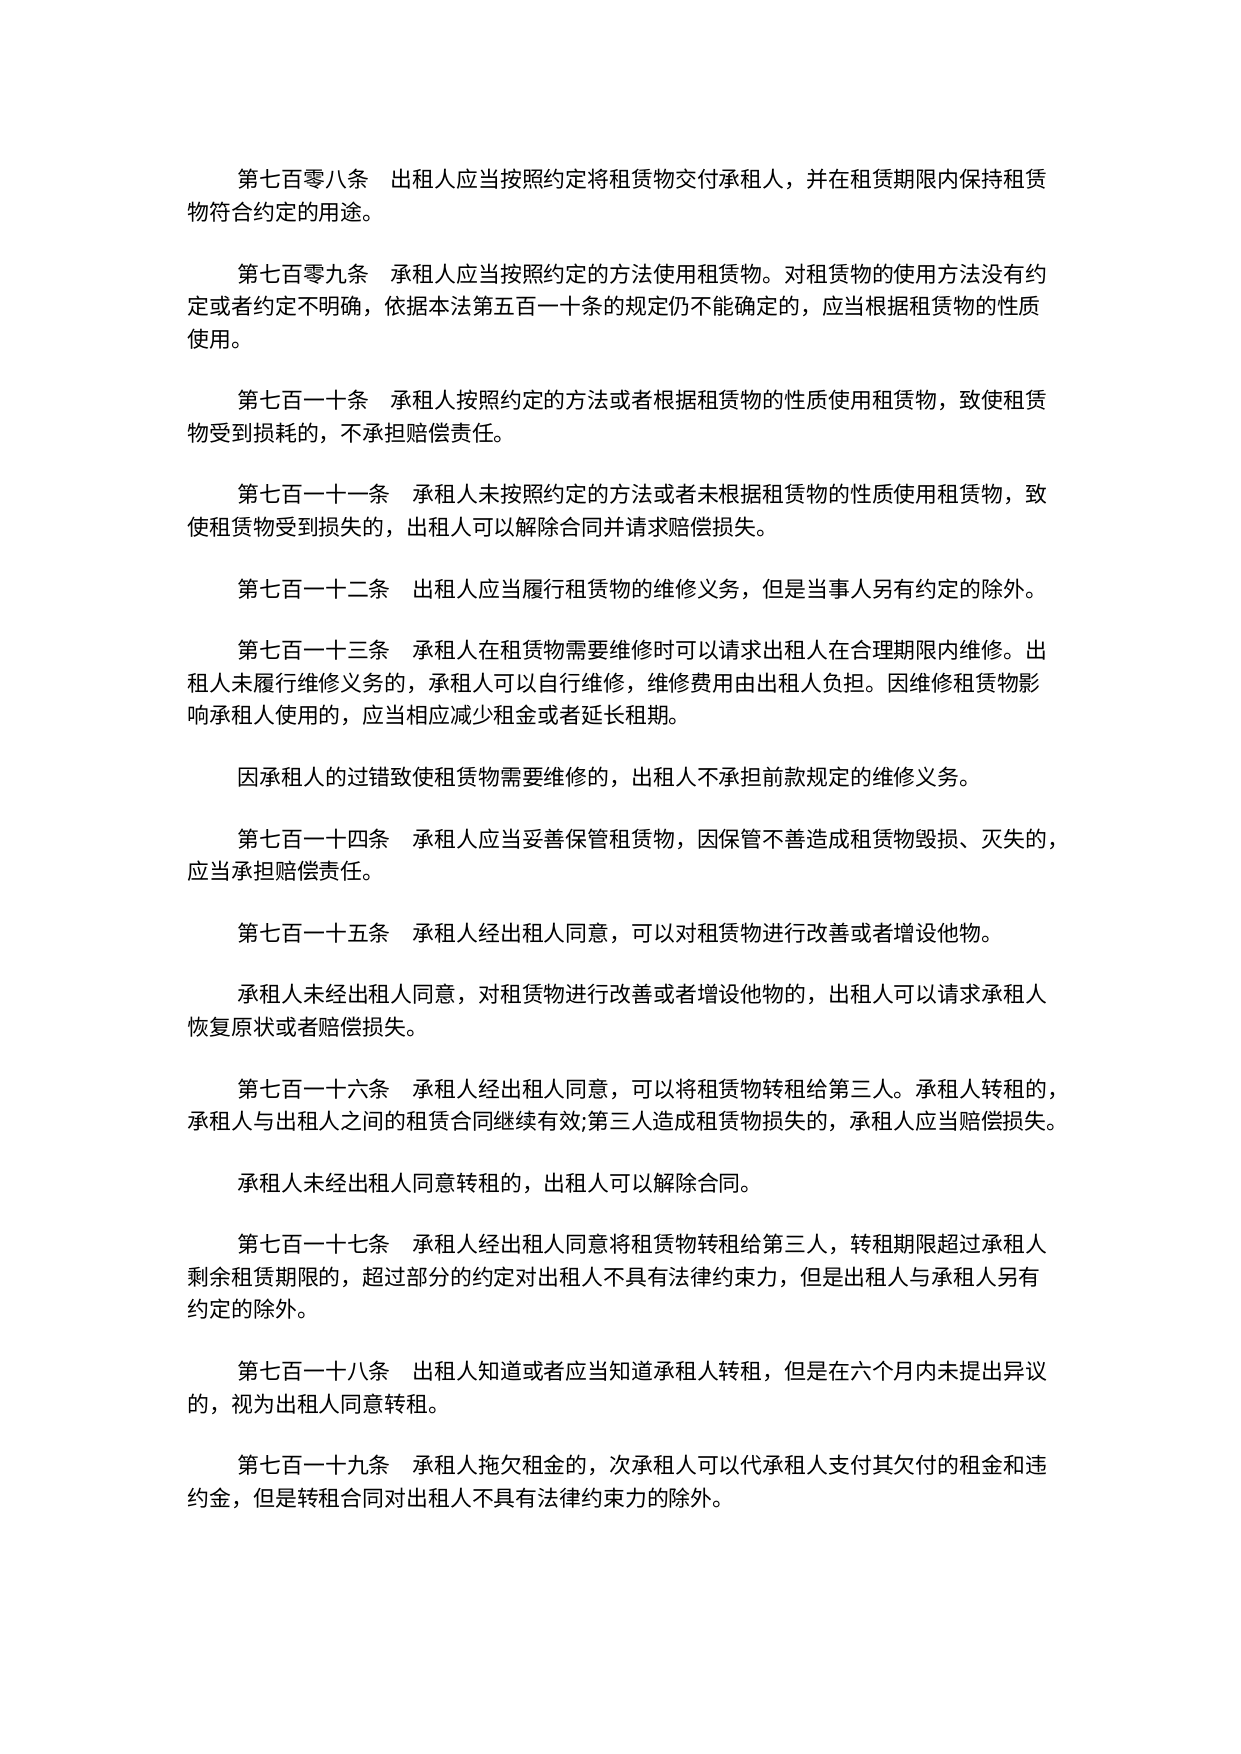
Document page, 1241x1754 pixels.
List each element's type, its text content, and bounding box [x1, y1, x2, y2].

text 第七百一十一条 承租人未按照约定的方法或者未根据租赁物的性质使用租赁物，致使租赁物受到损失的，出租人可以解除合同并请求赔偿损失。 [187, 477, 1053, 542]
text 第七百一十八条 出租人知道或者应当知道承租人转租，但是在六个月内未提出异议的，视为出租人同意转租。 [187, 1354, 1053, 1419]
text 第七百一十二条 出租人应当履行租赁物的维修义务，但是当事人另有约定的除外。 [187, 571, 1053, 604]
text 第七百一十五条 承租人经出租人同意，可以对租赁物进行改善或者增设他物。 [187, 915, 1053, 948]
text 第七百零八条 出租人应当按照约定将租赁物交付承租人，并在租赁期限内保持租赁物符合约定的用途。 [187, 162, 1053, 227]
text 第七百一十九条 承租人拖欠租金的，次承租人可以代承租人支付其欠付的租金和违约金，但是转租合同对出租人不具有法律约束力的除外。 [187, 1448, 1053, 1513]
text 因承租人的过错致使租赁物需要维修的，出租人不承担前款规定的维修义务。 [187, 759, 1053, 792]
text 第七百一十三条 承租人在租赁物需要维修时可以请求出租人在合理期限内维修。出租人未履行维修义务的，承租人可以自行维修，维修费用由出租人负担。因维修租赁物影响承租人使用的，应当相应减少租金或者延长租期。 [187, 633, 1053, 730]
text 第七百一十六条 承租人经出租人同意，可以将租赁物转租给第三人。承租人转租的，承租人与出租人之间的租赁合同继续有效;第三人造成租赁物损失的，承租人应当赔偿损失。 [187, 1071, 1053, 1136]
text 承租人未经出租人同意，对租赁物进行改善或者增设他物的，出租人可以请求承租人恢复原状或者赔偿损失。 [187, 977, 1053, 1042]
text 第七百一十四条 承租人应当妥善保管租赁物，因保管不善造成租赁物毁损、灭失的，应当承担赔偿责任。 [187, 821, 1053, 886]
text 第七百零九条 承租人应当按照约定的方法使用租赁物。对租赁物的使用方法没有约定或者约定不明确，依据本法第五百一十条的规定仍不能确定的，应当根据租赁物的性质使用。 [187, 256, 1053, 354]
text 承租人未经出租人同意转租的，出租人可以解除合同。 [187, 1165, 1053, 1198]
text 第七百一十条 承租人按照约定的方法或者根据租赁物的性质使用租赁物，致使租赁物受到损耗的，不承担赔偿责任。 [187, 383, 1053, 448]
text 第七百一十七条 承租人经出租人同意将租赁物转租给第三人，转租期限超过承租人剩余租赁期限的，超过部分的约定对出租人不具有法律约束力，但是出租人与承租人另有约定的除外。 [187, 1227, 1053, 1324]
